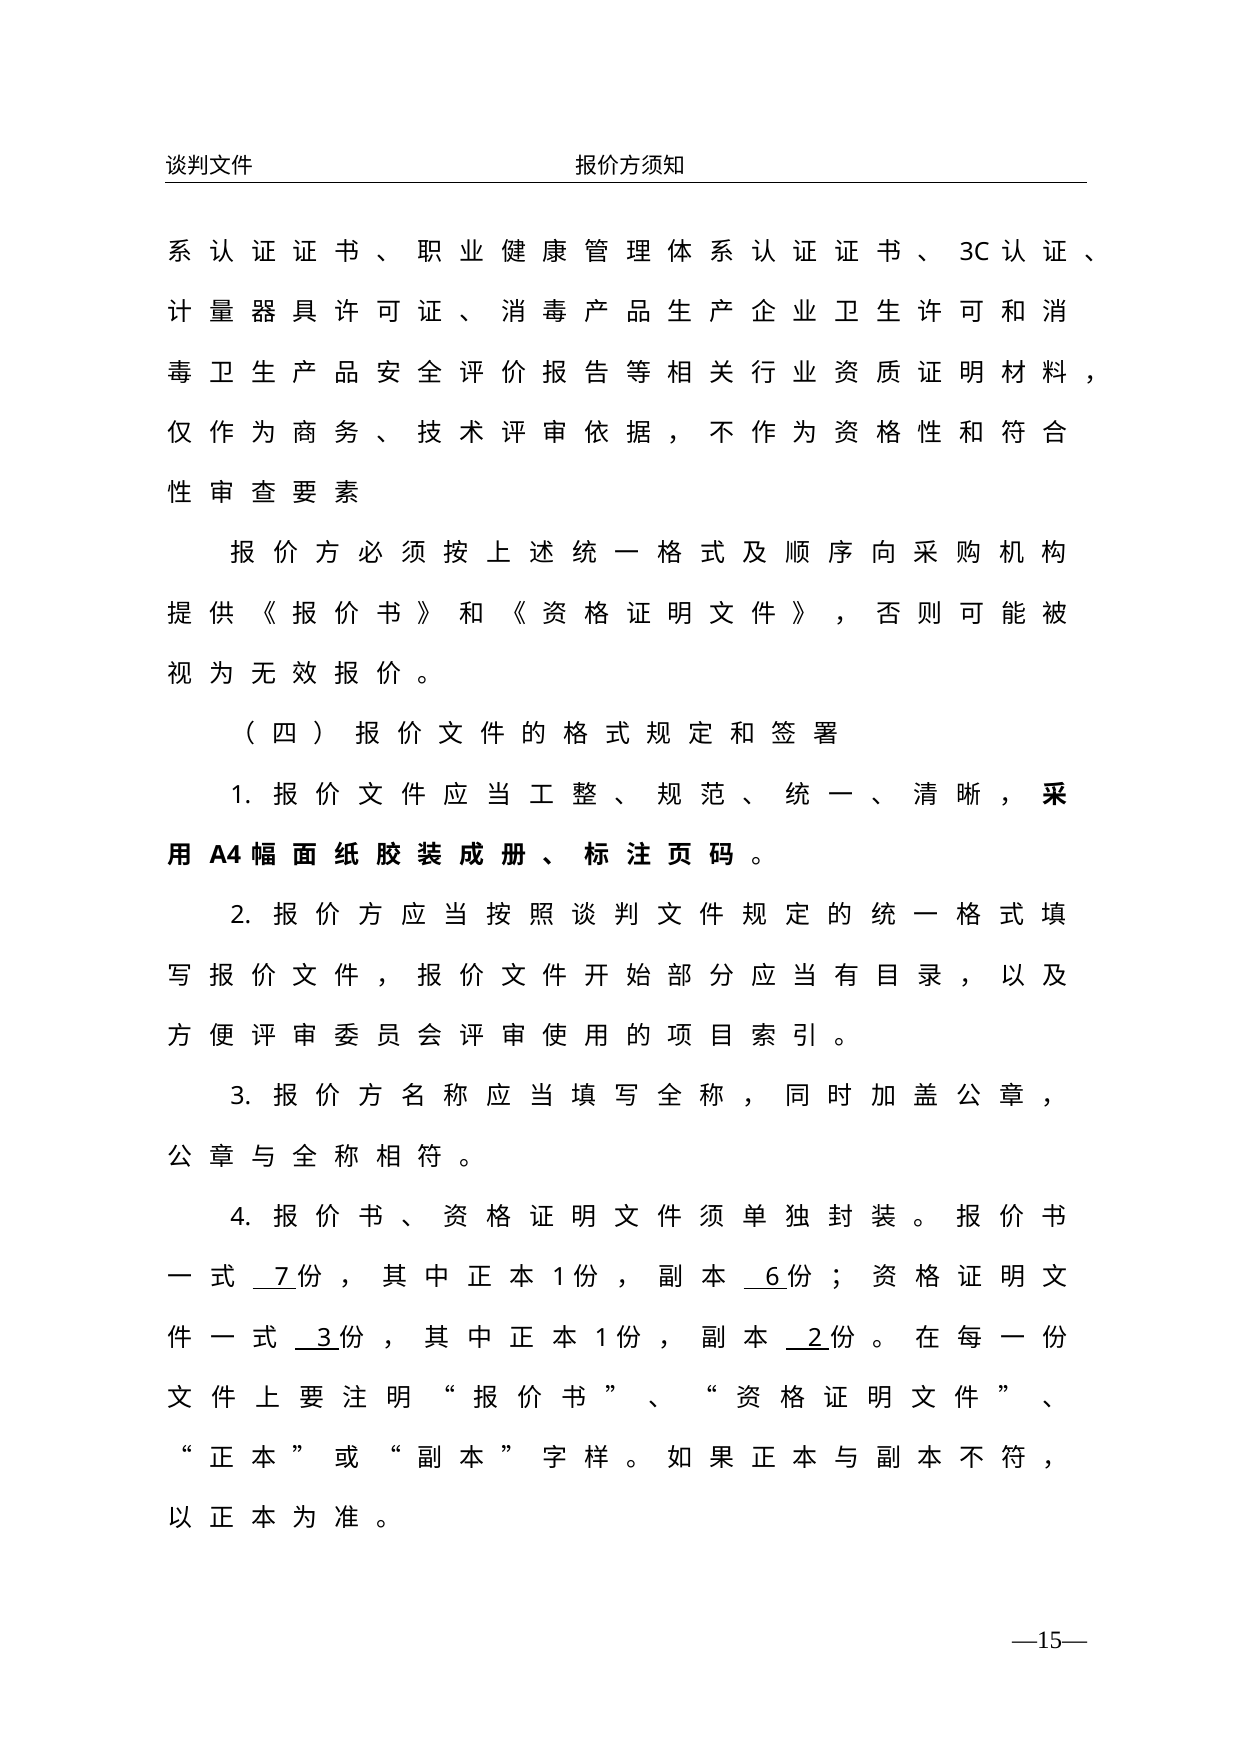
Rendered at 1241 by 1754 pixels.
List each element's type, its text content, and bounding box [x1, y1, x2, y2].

text （四）报价文件的格式规定和签署 [168, 702, 1084, 762]
text 3.报价方名称应当填写全称，同时加盖公章，公章与全称相符。 [168, 1064, 1084, 1184]
text 4.报价书、资格证明文件须单独封装。报价书一式 7 份，其中正本1份，副本 6 份；资格证明文件一式 3 份，其中正本1份，副本 2 份。在每一份文件上要注明“报价书”、“资格证明文件”、“正本”或“副本”字样。如果正本与副本不符，以正本为准。 [168, 1184, 1084, 1546]
text 2.报价方应当按照谈判文件规定的统一格式填写报价文件，报价文件开始部分应当有目录，以及方便评审委员会评审使用的项目索引。 [168, 883, 1084, 1064]
text 1.报价文件应当工整、规范、统一、清晰，采用A4幅面纸胶装成册、标注页码。 [168, 762, 1084, 883]
text 报价方必须按上述统一格式及顺序向采购机构提供《报价书》和《资格证明文件》，否则可能被视为无效报价。 [168, 521, 1084, 702]
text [168, 219, 1084, 521]
